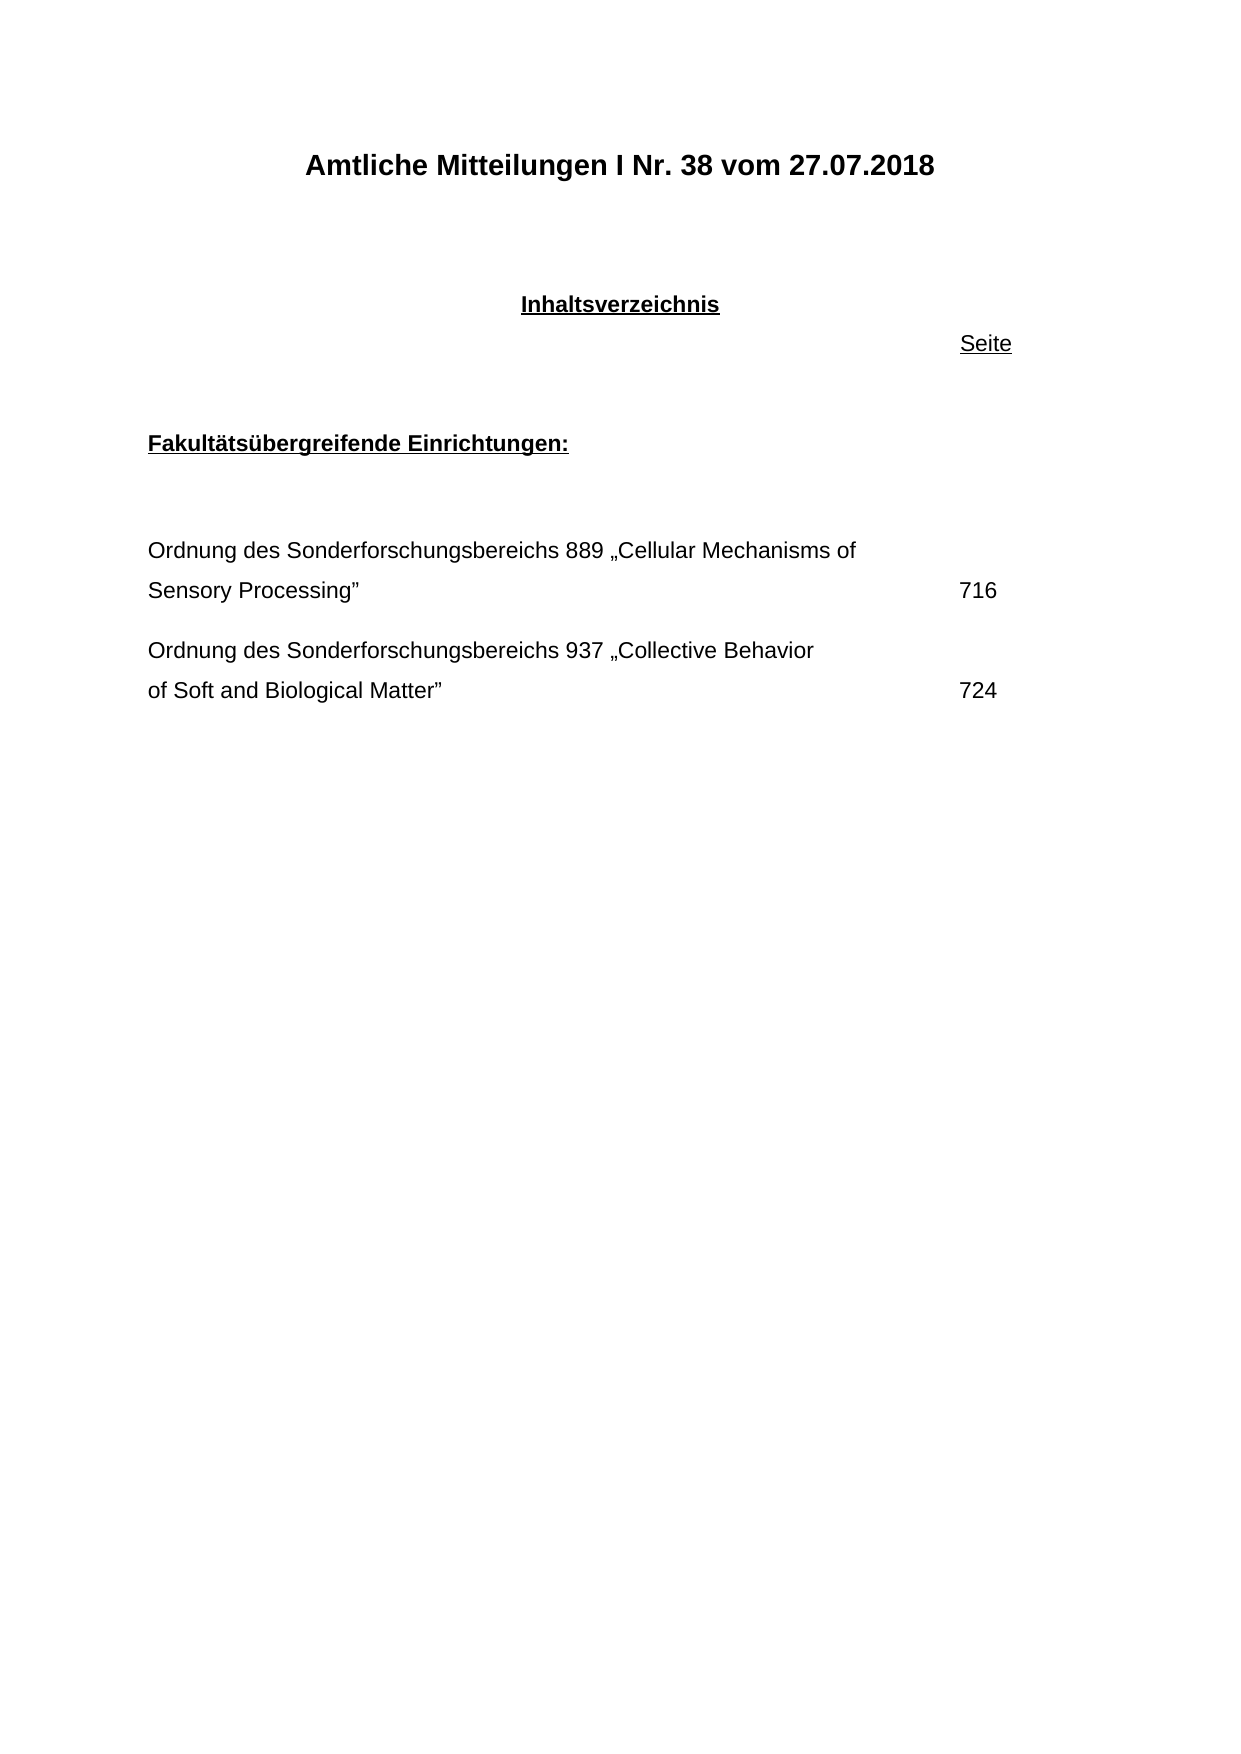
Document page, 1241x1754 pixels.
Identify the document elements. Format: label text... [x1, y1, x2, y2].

text Inhaltsverzeichnis [148, 291, 1093, 317]
text Ordnung des Sonderforschungsbereichs 937 „Collective Behavior of Soft and Biological Matter” 724 [148, 637, 1093, 703]
text Seite [148, 330, 1093, 356]
text Amtliche Mitteilungen I Nr. 38 vom 27.07.2018 [148, 148, 1093, 181]
text Ordnung des Sonderforschungsbereichs 889 „Cellular Mechanisms of Sensory Processing” 716 [148, 537, 1093, 603]
text Fakultätsübergreifende Einrichtungen: [148, 430, 1093, 456]
